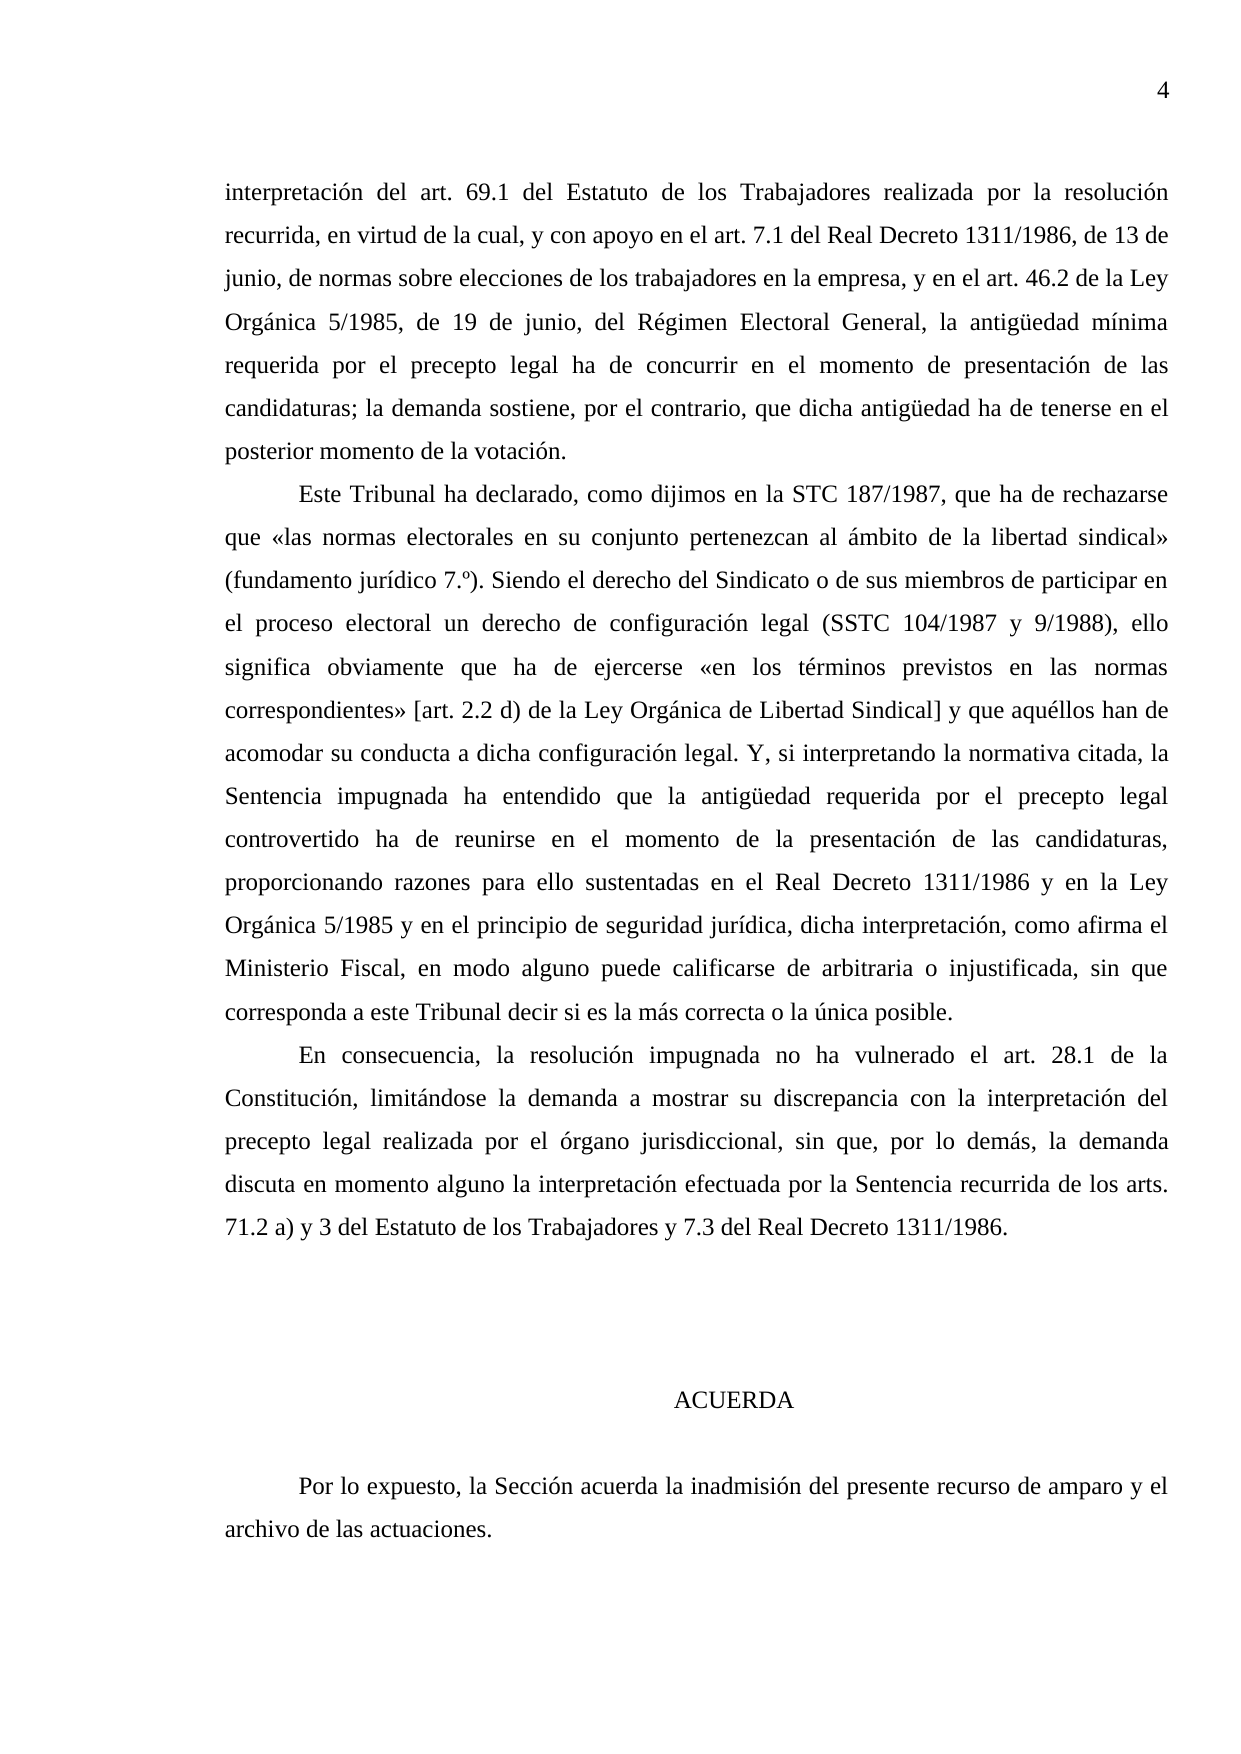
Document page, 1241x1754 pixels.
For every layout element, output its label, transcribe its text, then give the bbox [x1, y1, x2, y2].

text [224, 177, 1169, 465]
text En consecuencia, la resolución impugnada no ha vulnerado el art. 28.1 de la Constitución, limitándose la demanda a mostrar su discrepancia con la interpretación del precepto legal realizada por el órgano jurisdiccional, sin que, por lo demás, la demanda discuta en momento alguno la interpretación efectuada por la Sentencia recurrida de los arts. 71.2 a) y 3 del Estatuto de los Trabajadores y 7.3 del Real Decreto 1311/1986. [224, 1040, 1169, 1241]
text Este Tribunal ha declarado, como dijimos en la STC 187/1987, que ha de rechazarse que «las normas electorales en su conjunto pertenezcan al ámbito de la libertad sindical» (fundamento jurídico 7.º). Siendo el derecho del Sindicato o de sus miembros de participar en el proceso electoral un derecho de configuración legal (SSTC 104/1987 y 9/1988), ello significa obviamente que ha de ejercerse «en los términos previstos en las normas correspondientes» [art. 2.2 d) de la Ley Orgánica de Libertad Sindical] y que aquéllos han de acomodar su conducta a dicha configuración legal. Y, si interpretando la normativa citada, la Sentencia impugnada ha entendido que la antigüedad requerida por el precepto legal controvertido ha de reunirse en el momento de la presentación de las candidaturas, proporcionando razones para ello sustentadas en el Real Decreto 1311/1986 y en la Ley Orgánica 5/1985 y en el principio de seguridad jurídica, dicha interpretación, como afirma el Ministerio Fiscal, en modo alguno puede calificarse de arbitraria o injustificada, sin que corresponda a este Tribunal decir si es la más correcta o la única posible. [224, 479, 1169, 1025]
text Por lo expuesto, la Sección acuerda la inadmisión del presente recurso de amparo y el archivo de las actuaciones. [224, 1471, 1169, 1543]
text ACUERDA [224, 1385, 1169, 1413]
